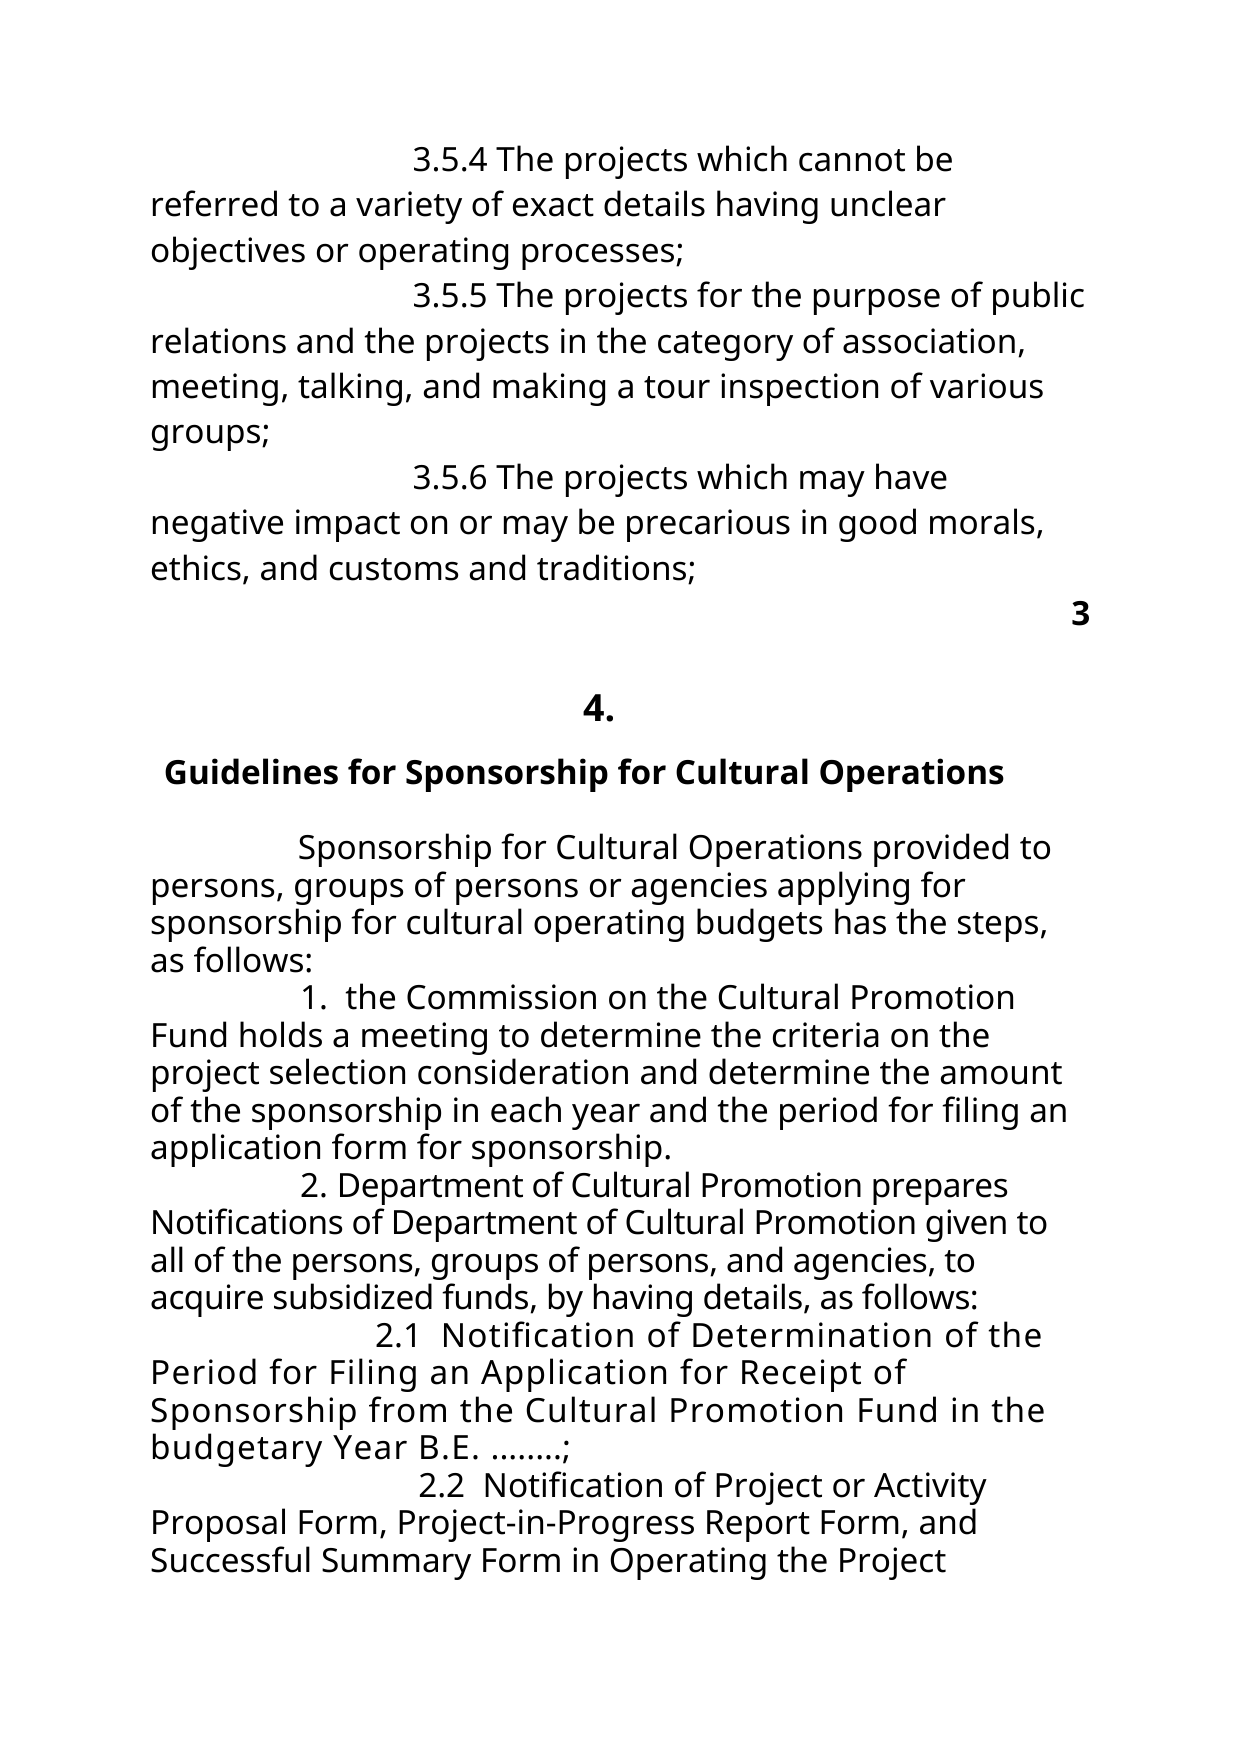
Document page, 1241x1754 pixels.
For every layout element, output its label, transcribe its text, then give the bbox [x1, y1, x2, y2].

text 2. Department of Cultural Promotion prepares Notifications of Department of Cultural Promotion given to all of the persons, groups of persons, and agencies, to acquire subsidized funds, by having details, as follows: [150, 1167, 1090, 1317]
text 3.5.4 The projects which cannot be referred to a variety of exact details having unclear objectives or operating processes; [150, 136, 1090, 272]
text 3.5.6 The projects which may have negative impact on or may be precarious in good morals, ethics, and customs and traditions; [150, 454, 1090, 590]
text 3.5.5 The projects for the purpose of public relations and the projects in the category of association, meeting, talking, and making a tour inspection of various groups; [150, 272, 1090, 454]
text 2.1 Notification of Determination of the Period for Filing an Application for Receipt of Sponsorship from the Cultural Promotion Fund in the budgetary Year B.E. ........; [150, 1317, 1090, 1467]
text 1. the Commission on the Cultural Promotion Fund holds a meeting to determine the criteria on the project selection consideration and determine the amount of the sponsorship in each year and the period for filing an application form for sponsorship. [150, 979, 1090, 1167]
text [150, 1467, 1090, 1579]
text 4. [150, 681, 1019, 732]
text Sponsorship for Cultural Operations provided to persons, groups of persons or agencies applying for sponsorship for cultural operating budgets has the steps, as follows: [150, 829, 1090, 979]
text Guidelines for Sponsorship for Cultural Operations [150, 754, 1019, 792]
text 3 [150, 590, 1090, 635]
